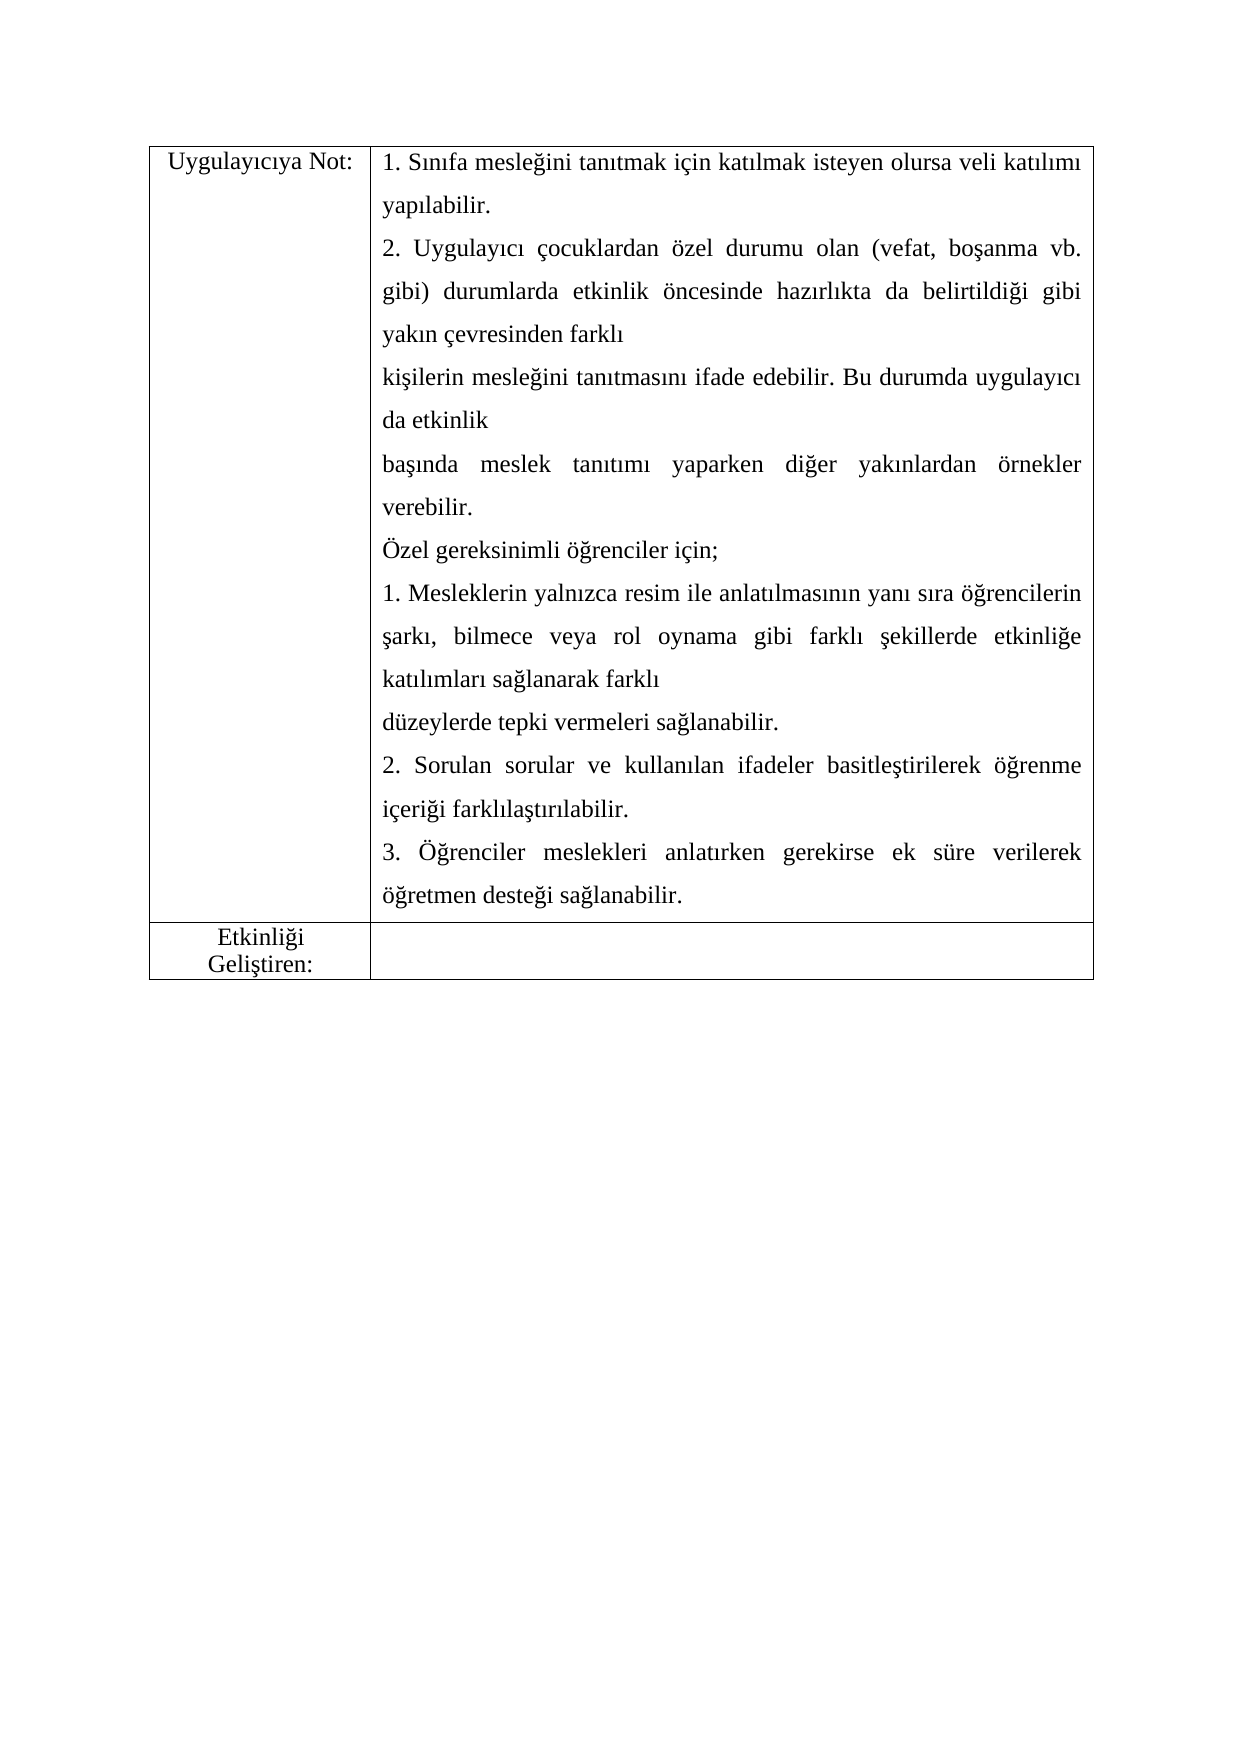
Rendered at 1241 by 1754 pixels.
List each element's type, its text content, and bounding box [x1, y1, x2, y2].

table_header 1. Sınıfa mesleğini tanıtmak için katılmak isteyen olursa veli katılımı yapılabilir. 2. Uygulayıcı çocuklardan özel durumu olan (vefat, boşanma vb. gibi) durumlarda etkinlik öncesinde hazırlıkta da belirtildiği gibi yakın çevresinden farklı kişilerin mesleğini tanıtmasını ifade edebilir. Bu durumda uygulayıcı da etkinlik başında meslek tanıtımı yaparken diğer yakınlardan örnekler verebilir. Özel gereksinimli öğrenciler için; 1. Mesleklerin yalnızca resim ile anlatılmasının yanı sıra öğrencilerin şarkı, bilmece veya rol oynama gibi farklı şekillerde etkinliğe katılımları sağlanarak farklı düzeylerde tepki vermeleri sağlanabilir. 2. Sorulan sorular ve kullanılan ifadeler basitleştirilerek öğrenme içeriği farklılaştırılabilir. 3. Öğrenciler meslekleri anlatırken gerekirse ek süre verilerek öğretmen desteği sağlanabilir. [371, 147, 1093, 922]
table_cell Etkinliği Geliştiren: [150, 923, 370, 979]
table_header Uygulayıcıya Not: [150, 147, 370, 922]
table_cell [371, 923, 1093, 979]
